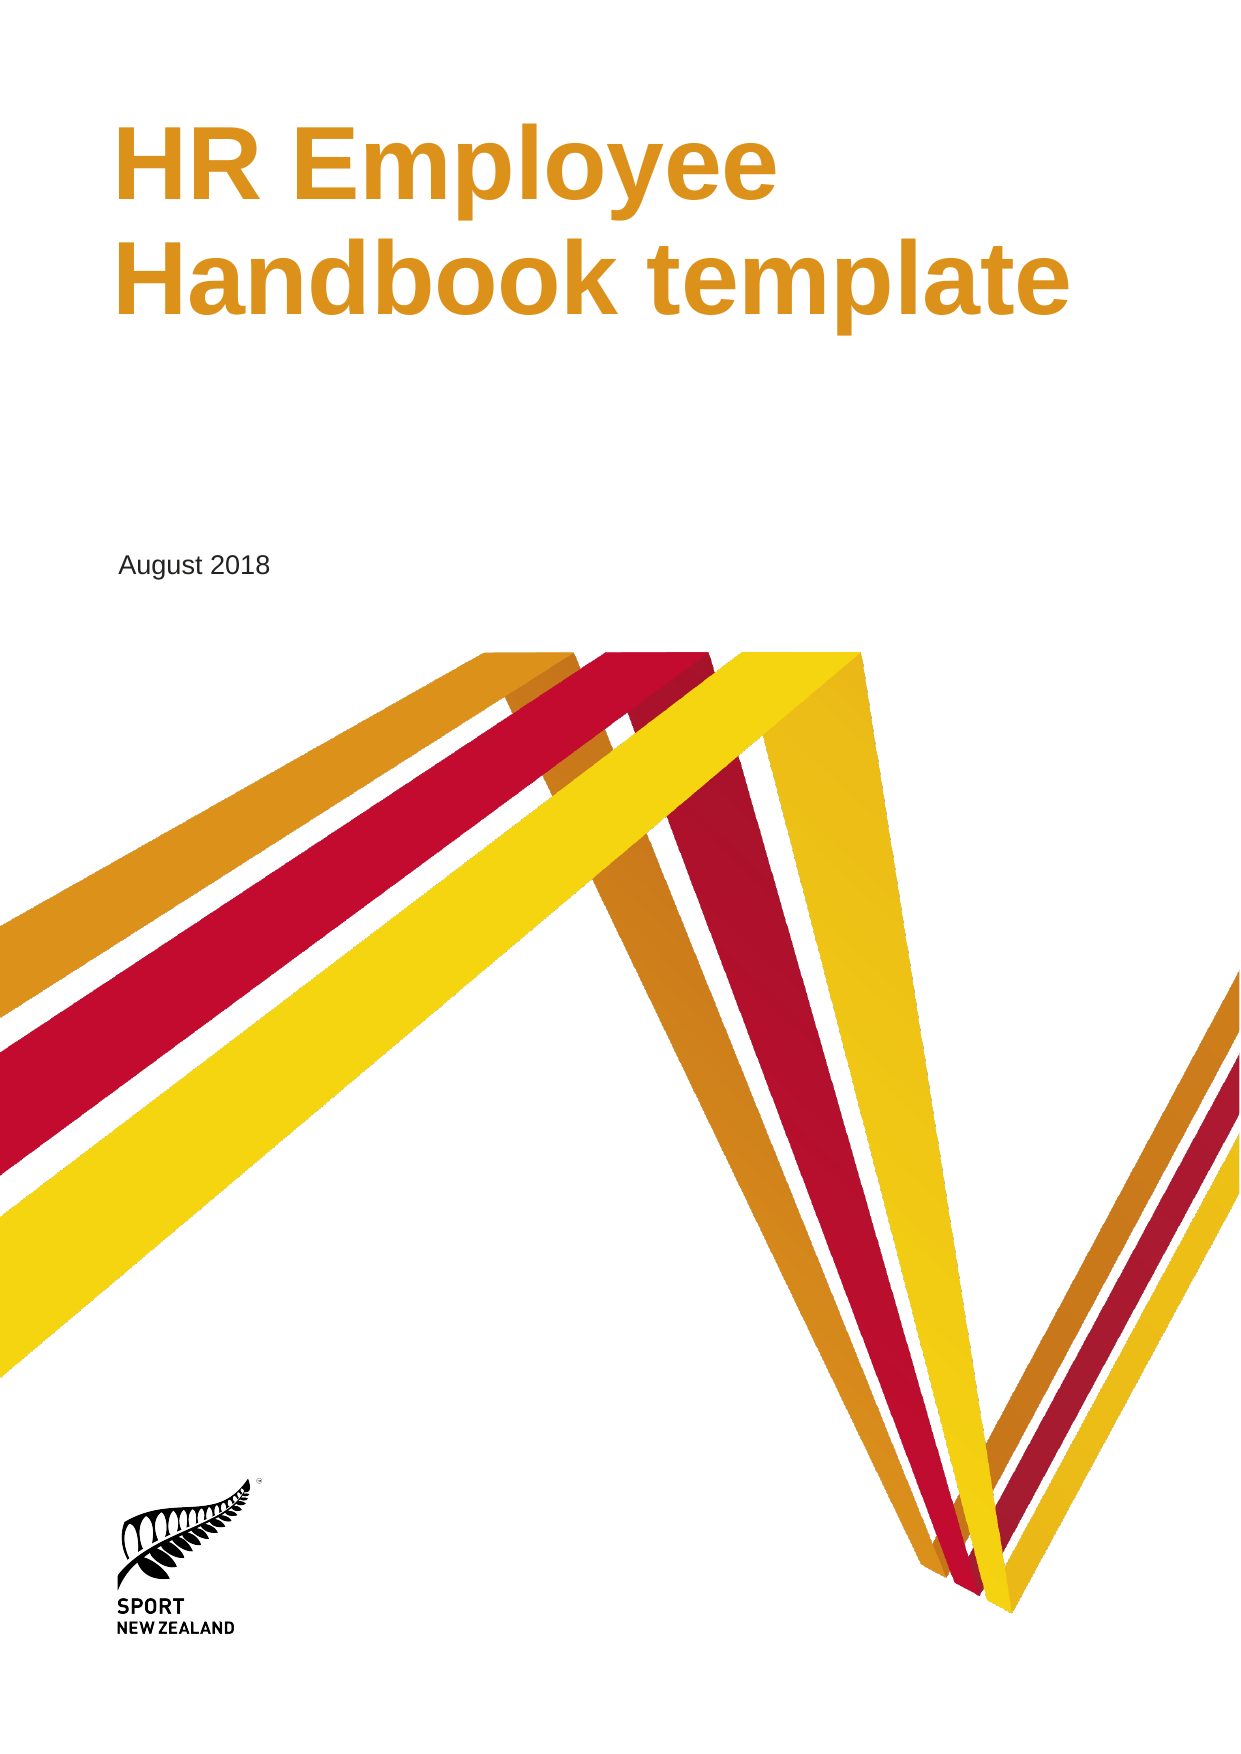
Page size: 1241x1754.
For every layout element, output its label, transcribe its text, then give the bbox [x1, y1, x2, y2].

subtitle August 2018 [118, 514, 1122, 581]
title HR Employee Handbook template [112, 108, 1122, 452]
picture [0, 639, 1240, 1634]
